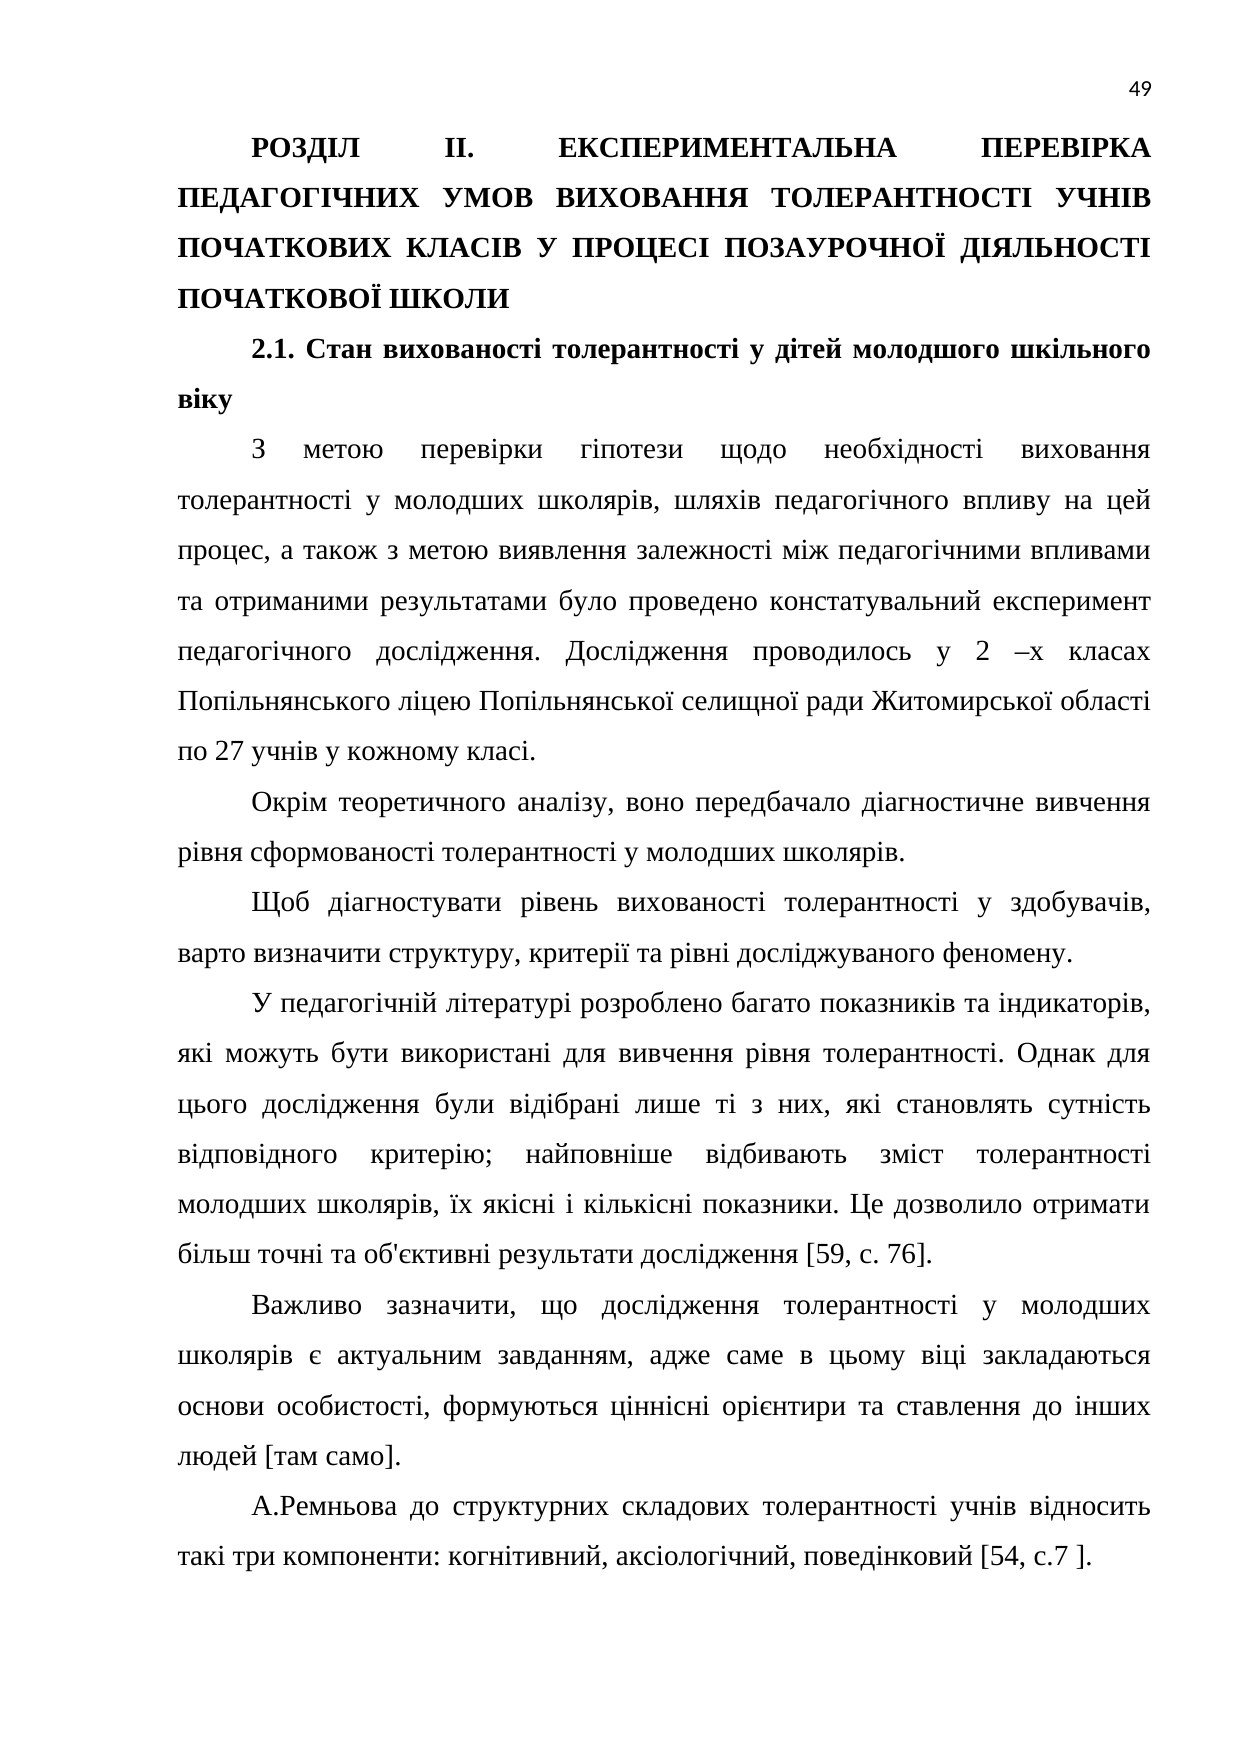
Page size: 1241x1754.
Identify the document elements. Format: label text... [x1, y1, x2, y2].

text А.Ремньова до структурних складових толерантності учнів відносить такі три компоненти: когнітивний, аксіологічний, поведінковий [54, с.7 ]. [177, 1488, 1152, 1572]
text З метою перевірки гіпотези щодо необхідності виховання толерантності у молодших школярів, шляхів педагогічного впливу на цей процес, а також з метою виявлення залежності між педагогічними впливами та отриманими результатами було проведено констатувальний експеримент педагогічного дослідження. Дослідження проводилось у 2 –х класах Попільнянського ліцею Попільнянської селищної ради Житомирської області по 27 учнів у кожному класі. [177, 432, 1152, 767]
text Окрім теоретичного аналізу, воно передбачало діагностичне вивчення рівня сформованості толерантності у молодших школярів. [177, 784, 1152, 868]
text Щоб діагностувати рівень вихованості толерантності у здобувачів, варто визначити структуру, критерії та рівні досліджуваного феномену. [177, 884, 1152, 968]
text У педагогічній літературі розроблено багато показників та індикаторів, які можуть бути використані для вивчення рівня толерантності. Однак для цього дослідження були відібрані лише ті з них, які становлять сутність відповідного критерію; найповніше відбивають зміст толерантності молодших школярів, їх якісні і кількісні показники. Це дозволило отримати більш точні та об'єктивні результати дослідження [59, с. 76]. [177, 985, 1152, 1270]
text Важливо зазначити, що дослідження толерантності у молодших школярів є актуальним завданням, адже саме в цьому віці закладаються основи особистості, формуються ціннісні орієнтири та ставлення до інших людей [там само]. [177, 1287, 1152, 1471]
text 2.1. Стан вихованості толерантності у дітей молодшого шкільного віку [177, 331, 1152, 415]
text РОЗДІЛ II. ЕКСПЕРИМЕНТАЛЬНА ПЕРЕВІРКА ПЕДАГОГІЧНИХ УМОВ ВИХОВАННЯ ТОЛЕРАНТНОСТІ УЧНІВ ПОЧАТКОВИХ КЛАСІВ У ПРОЦЕСІ ПОЗАУРОЧНОЇ ДІЯЛЬНОСТІ ПОЧАТКОВОЇ ШКОЛИ [177, 130, 1152, 314]
